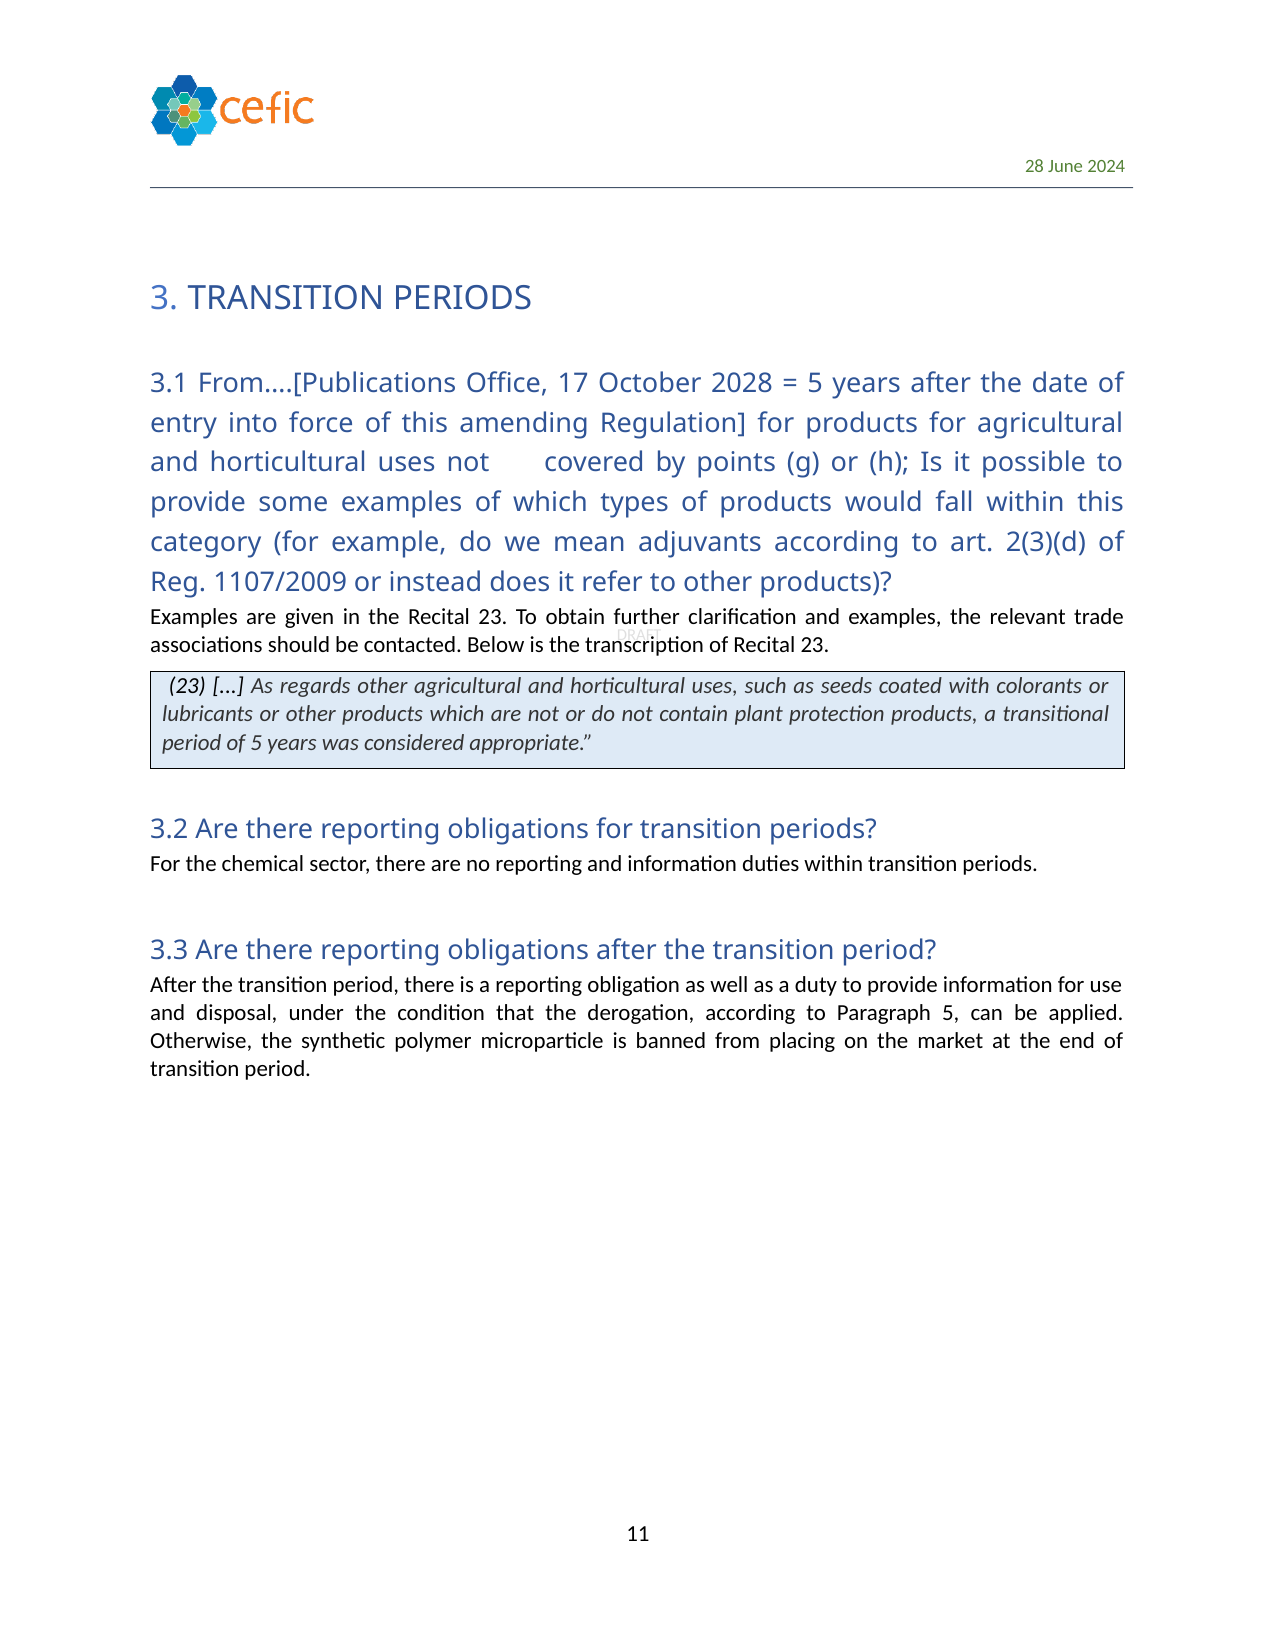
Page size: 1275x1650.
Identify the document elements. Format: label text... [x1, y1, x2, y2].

table_header (23) [...] As regards other agricultural and horticultural uses, such as seeds coated with colorants or lubricants or other products which are not or do not contain plant protection products, a transitional period of 5 years was considered appropriate.” [151, 672, 1124, 768]
picture [150, 75, 320, 146]
text Examples are given in the Recital 23. To obtain further clarification and examples, the relevant trade associations should be contacted. Below is the transcription of Recital 23. [150, 602, 1125, 658]
subtitle 3.1 From….[Publications Office, 17 October 2028 = 5 years after the date of entry into force of this amending Regulation] for products for agricultural and horticultural uses not covered by points (g) or (h); Is it possible to provide some examples of which types of products would fall within this category (for example, do we mean adjuvants according to art. 2(3)(d) of Reg. 1107/2009 or instead does it refer to other products)? [150, 363, 1125, 599]
subtitle TRANSITION PERIODS [150, 274, 1125, 319]
subtitle 3.2 Are there reporting obligations for transition periods? [150, 810, 1125, 847]
subtitle 3.3 Are there reporting obligations after the transition period? [150, 931, 1125, 967]
text After the transition period, there is a reporting obligation as well as a duty to provide information for use and disposal, under the condition that the derogation, according to Paragraph 5, can be applied. Otherwise, the synthetic polymer microparticle is banned from placing on the market at the end of transition period. [150, 970, 1125, 1082]
text For the chemical sector, there are no reporting and information duties within transition periods. [150, 849, 1125, 877]
